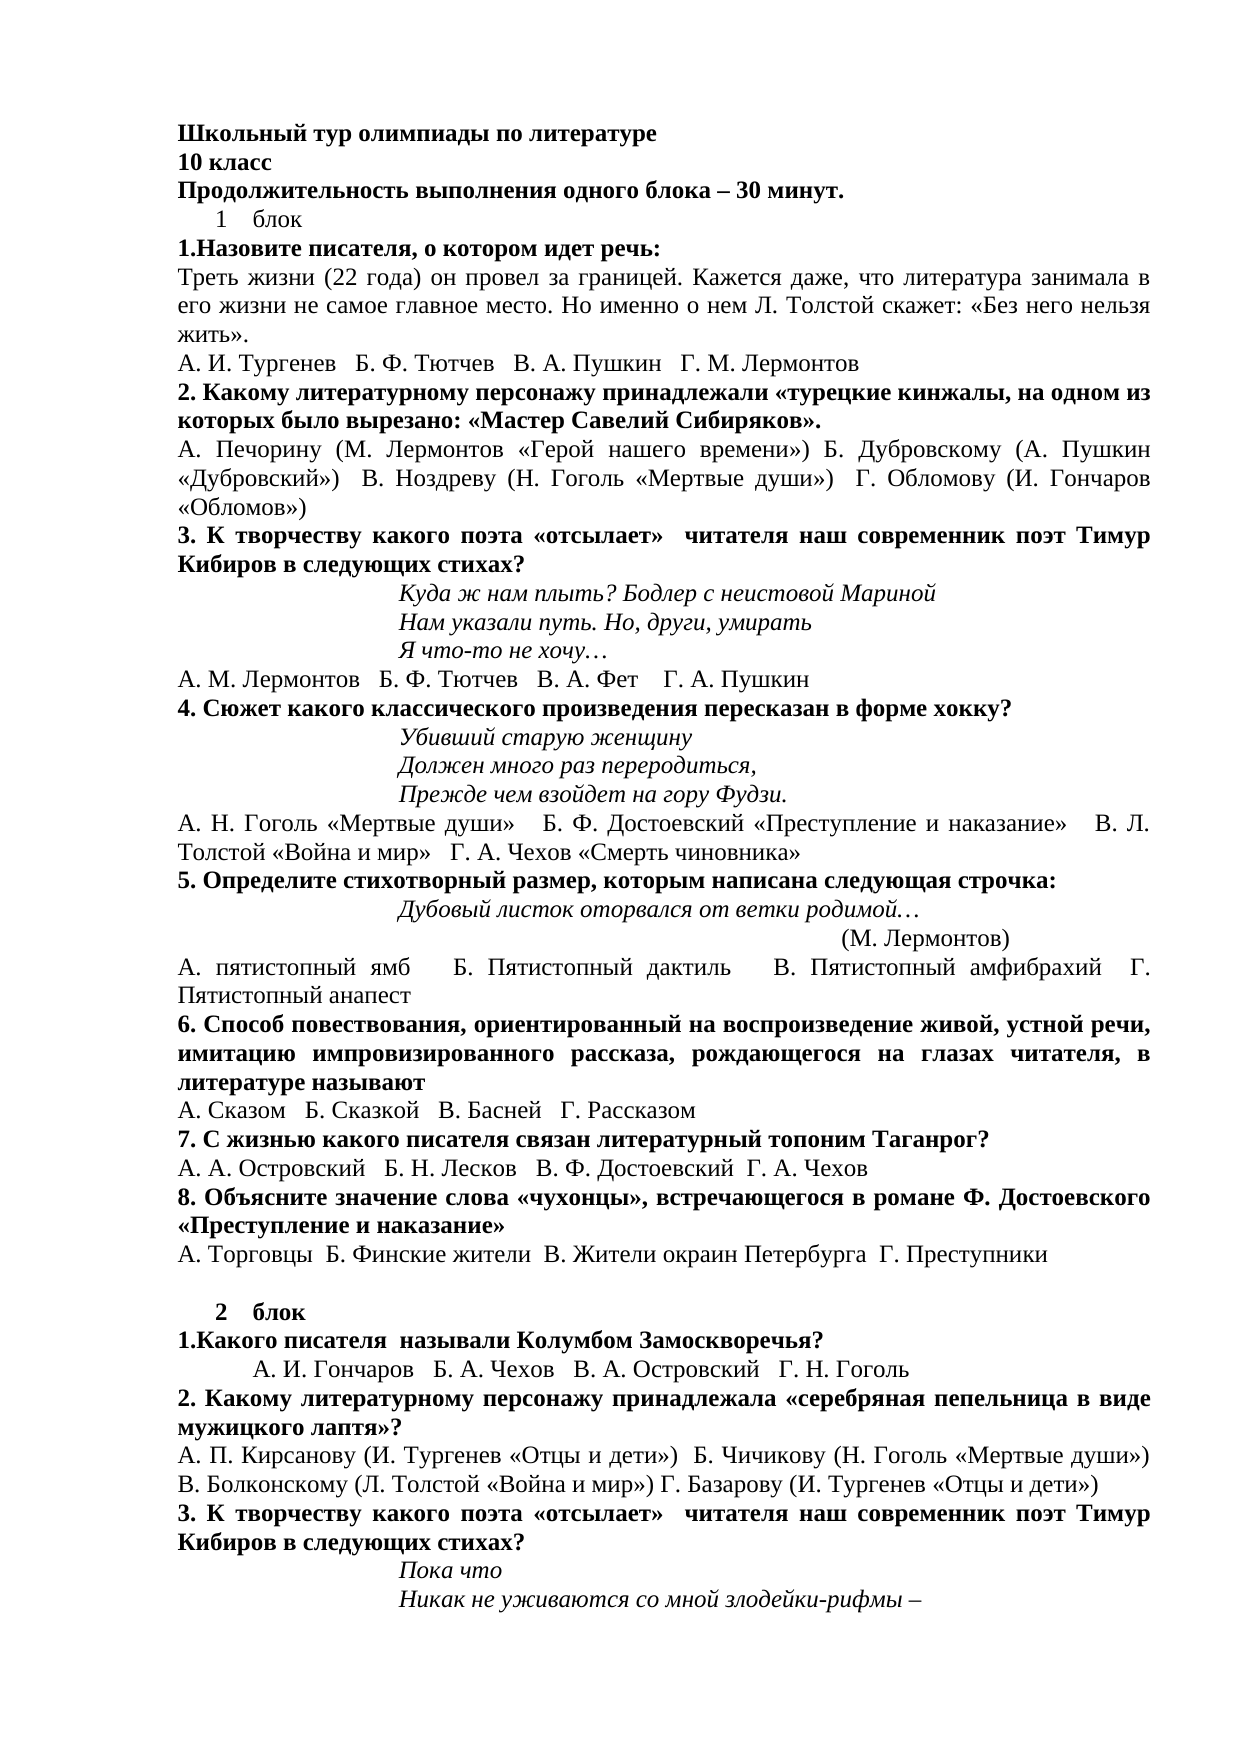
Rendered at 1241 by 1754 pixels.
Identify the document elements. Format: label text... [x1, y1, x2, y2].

text А. Н. Гоголь «Мертвые души» Б. Ф. Достоевский «Преступление и наказание» В. Л. Толстой «Война и мир» Г. А. Чехов «Смерть чиновника» [177, 808, 1152, 866]
text Дубовый листок оторвался от ветки родимой… [362, 894, 1152, 923]
text А. П. Кирсанову (И. Тургенев «Отцы и дети») Б. Чичикову (Н. Гоголь «Мертвые души») В. Болконскому (Л. Толстой «Война и мир») Г. Базарову (И. Тургенев «Отцы и дети») [177, 1441, 1152, 1498]
text 1.Назовите писателя, о котором идет речь: [177, 233, 1152, 262]
text Я что-то не хочу… [398, 636, 1152, 664]
text Никак не уживаются со мной злодейки-рифмы – [398, 1584, 1152, 1613]
text Школьный тур олимпиады по литературе [177, 118, 1152, 147]
text А. Торговцы Б. Финские жители В. Жители окраин Петербурга Г. Преступники [177, 1239, 1152, 1268]
text 5. Определите стихотворный размер, которым написана следующая строчка: [177, 866, 1152, 894]
text (М. Лермонтов) [805, 923, 1152, 952]
text 2. Какому литературному персонажу принадлежала «серебряная пепельница в виде мужицкого лаптя»? [177, 1383, 1152, 1441]
text 1.Какого писателя называли Колумбом Замоскворечья? [177, 1326, 1152, 1354]
text Куда ж нам плыть? Бодлер с неистовой Мариной [398, 578, 1152, 607]
text Пока что [398, 1556, 1152, 1584]
list А. И. Гончаров Б. А. Чехов В. А. Островский Г. Н. Гоголь [252, 1354, 1152, 1383]
text А. Печорину (М. Лермонтов «Герой нашего времени») Б. Дубровскому (А. Пушкин «Дубровский») В. Ноздреву (Н. Гоголь «Мертвые души») Г. Обломову (И. Гончаров «Обломов») [177, 434, 1152, 521]
text 3. К творчеству какого поэта «отсылает» читателя наш современник поэт Тимур Кибиров в следующих стихах? [177, 521, 1152, 578]
text 4. Сюжет какого классического произведения пересказан в форме хокку? [177, 693, 1152, 722]
list блок [215, 204, 1152, 233]
text А. И. Тургенев Б. Ф. Тютчев В. А. Пушкин Г. М. Лермонтов [177, 348, 1152, 377]
text 7. С жизнью какого писателя связан литературный топоним Таганрог? [177, 1124, 1152, 1153]
text 10 класс [177, 147, 1152, 176]
text 2. Какому литературному персонажу принадлежали «турецкие кинжалы, на одном из которых было вырезано: «Мастер Савелий Сибиряков». [177, 377, 1152, 434]
text А. А. Островский Б. Н. Лесков В. Ф. Достоевский Г. А. Чехов [177, 1153, 1152, 1182]
text Треть жизни (22 года) он провел за границей. Кажется даже, что литература занимала в его жизни не самое главное место. Но именно о нем Л. Толстой скажет: «Без него нельзя жить». [177, 262, 1152, 348]
list блок [215, 1297, 1152, 1326]
text А. Сказом Б. Сказкой В. Басней Г. Рассказом [177, 1096, 1152, 1124]
text Должен много раз переродиться, [398, 751, 1152, 779]
text 8. Объясните значение слова «чухонцы», встречающегося в романе Ф. Достоевского «Преступление и наказание» [177, 1182, 1152, 1239]
text Продолжительность выполнения одного блока – 30 минут. [177, 176, 1152, 204]
text Прежде чем взойдет на гору Фудзи. [398, 779, 1152, 808]
text А. пятистопный ямб Б. Пятистопный дактиль В. Пятистопный амфибрахий Г. Пятистопный анапест [177, 952, 1152, 1009]
text 6. Способ повествования, ориентированный на воспроизведение живой, устной речи, имитацию импровизированного рассказа, рождающегося на глазах читателя, в литературе называют [177, 1009, 1152, 1096]
text Нам указали путь. Но, други, умирать [398, 607, 1152, 636]
text 3. К творчеству какого поэта «отсылает» читателя наш современник поэт Тимур Кибиров в следующих стихах? [177, 1498, 1152, 1556]
text Убивший старую женщину [398, 722, 1152, 751]
text А. М. Лермонтов Б. Ф. Тютчев В. А. Фет Г. А. Пушкин [177, 664, 1152, 693]
